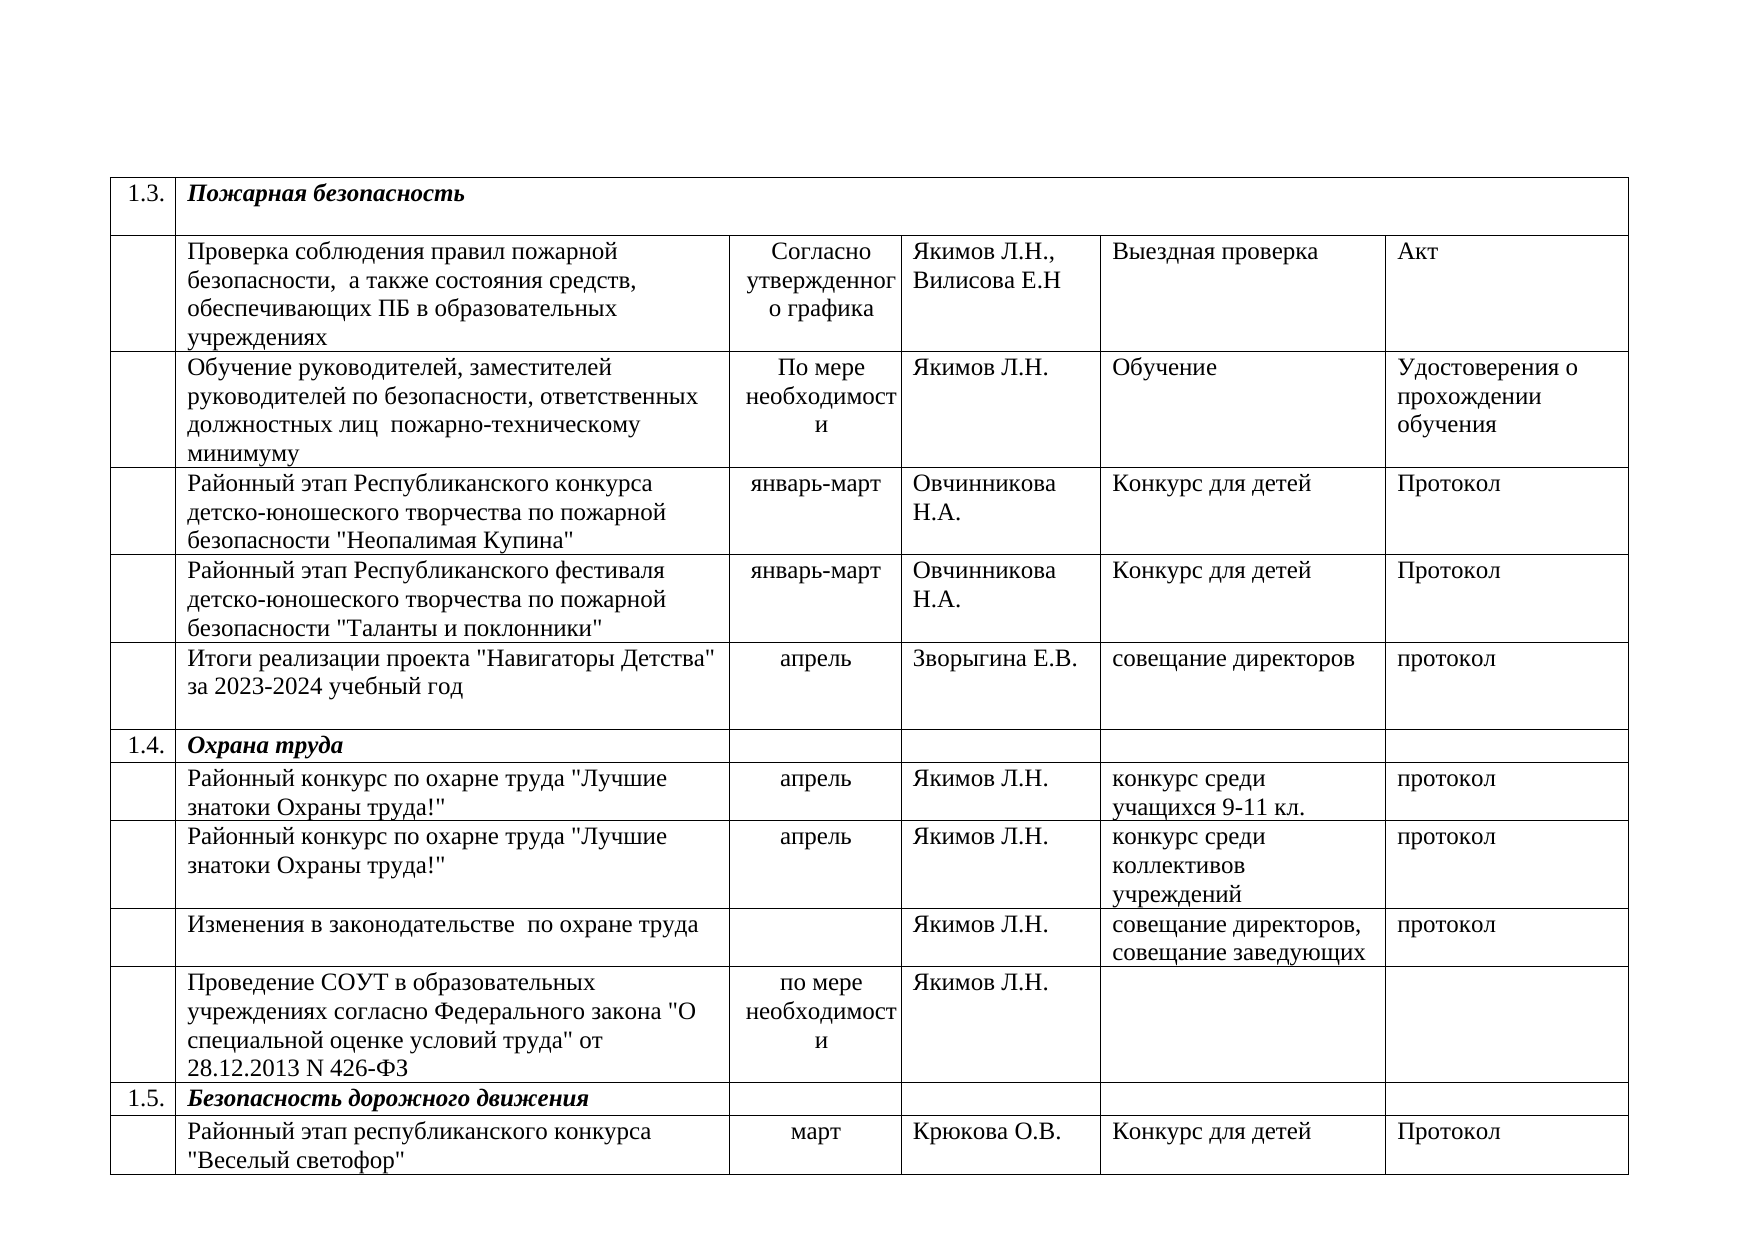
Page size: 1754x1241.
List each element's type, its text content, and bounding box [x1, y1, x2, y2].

table_cell Якимов Л.Н. [902, 352, 1100, 467]
table_cell [111, 555, 175, 642]
table_cell январь-март [730, 555, 901, 642]
table_cell Овчинникова Н.А. [902, 555, 1100, 642]
table_cell [111, 909, 175, 966]
table_cell Акт [1386, 236, 1628, 351]
table_cell Конкурс для детей [1101, 555, 1385, 642]
table_cell Якимов Л.Н. [902, 821, 1100, 908]
table_cell протокол [1386, 763, 1628, 820]
table_cell Конкурс для детей [1101, 1116, 1385, 1173]
table_cell [730, 909, 901, 966]
table_cell [111, 468, 175, 554]
table_cell протокол [1386, 909, 1628, 966]
table_cell [730, 1083, 901, 1115]
table_cell апрель [730, 643, 901, 729]
table_cell [111, 821, 175, 908]
table_cell 1.3. [111, 178, 175, 235]
table_cell январь-март [730, 468, 901, 554]
table_cell Изменения в законодательстве по охране труда [176, 909, 729, 966]
table_cell Районный конкурс по охарне труда "Лучшие знатоки Охраны труда!" [176, 821, 729, 908]
table_cell Итоги реализации проекта "Навигаторы Детства" за 2023-2024 учебный год [176, 643, 729, 729]
table_cell [902, 730, 1100, 762]
table_cell апрель [730, 821, 901, 908]
table_cell Охрана труда [176, 730, 729, 762]
table_cell [1386, 1083, 1628, 1115]
table_cell [1386, 730, 1628, 762]
table_cell [111, 352, 175, 467]
table_cell Районный конкурс по охарне труда "Лучшие знатоки Охраны труда!" [176, 763, 729, 820]
table_cell 1.4. [111, 730, 175, 762]
table_cell [1101, 1083, 1385, 1115]
table_cell [111, 643, 175, 729]
table_cell Протокол [1386, 468, 1628, 554]
table_cell Овчинникова Н.А. [902, 468, 1100, 554]
table_cell [1101, 967, 1385, 1082]
table_cell по мере необходимости [730, 967, 901, 1082]
table_cell 1.5. [111, 1083, 175, 1115]
table_cell Обучение [1101, 352, 1385, 467]
table_cell Якимов Л.Н. [902, 763, 1100, 820]
table_cell Крюкова О.В. [902, 1116, 1100, 1173]
table_cell Проведение СОУТ в образовательных учреждениях согласно Федерального закона "О специальной оценке условий труда" от 28.12.2013 N 426-ФЗ [176, 967, 729, 1082]
table_cell конкурс среди коллективов учреждений [1101, 821, 1385, 908]
table_cell Удостоверения о прохождении обучения [1386, 352, 1628, 467]
table_cell По мере необходимости [730, 352, 901, 467]
table_cell [111, 967, 175, 1082]
table_cell Безопасность дорожного движения [176, 1083, 729, 1115]
table_cell [111, 1116, 175, 1173]
table_cell Якимов Л.Н., Вилисова Е.Н [902, 236, 1100, 351]
table_cell Зворыгина Е.В. [902, 643, 1100, 729]
table_cell [1101, 730, 1385, 762]
table_cell [902, 1083, 1100, 1115]
table_cell Протокол [1386, 1116, 1628, 1173]
table_cell протокол [1386, 821, 1628, 908]
table_cell Выездная проверка [1101, 236, 1385, 351]
table_cell [730, 730, 901, 762]
table_cell совещание директоров, совещание заведующих [1101, 909, 1385, 966]
table_cell Якимов Л.Н. [902, 967, 1100, 1082]
table_cell Конкурс для детей [1101, 468, 1385, 554]
table_cell [111, 763, 175, 820]
table_cell Согласно утвержденного графика [730, 236, 901, 351]
table_cell Якимов Л.Н. [902, 909, 1100, 966]
table_cell совещание директоров [1101, 643, 1385, 729]
table_cell март [730, 1116, 901, 1173]
table_cell Проверка соблюдения правил пожарной безопасности, а также состояния средств, обеспечивающих ПБ в образовательных учреждениях [176, 236, 729, 351]
table_cell протокол [1386, 643, 1628, 729]
table_cell Районный этап Республиканского фестиваля детско-юношеского творчества по пожарной безопасности "Таланты и поклонники" [176, 555, 729, 642]
table_cell Обучение руководителей, заместителей руководителей по безопасности, ответственных должностных лиц пожарно-техническому минимуму [176, 352, 729, 467]
table_cell Районный этап республиканского конкурса "Веселый светофор" [176, 1116, 729, 1173]
table_cell Пожарная безопасность [176, 178, 1628, 235]
table_cell Районный этап Республиканского конкурса детско-юношеского творчества по пожарной безопасности "Неопалимая Купина" [176, 468, 729, 554]
table_cell Протокол [1386, 555, 1628, 642]
table_cell [111, 236, 175, 351]
table_cell [1386, 967, 1628, 1082]
table_cell конкурс среди учащихся 9-11 кл. [1101, 763, 1385, 820]
table_cell апрель [730, 763, 901, 820]
